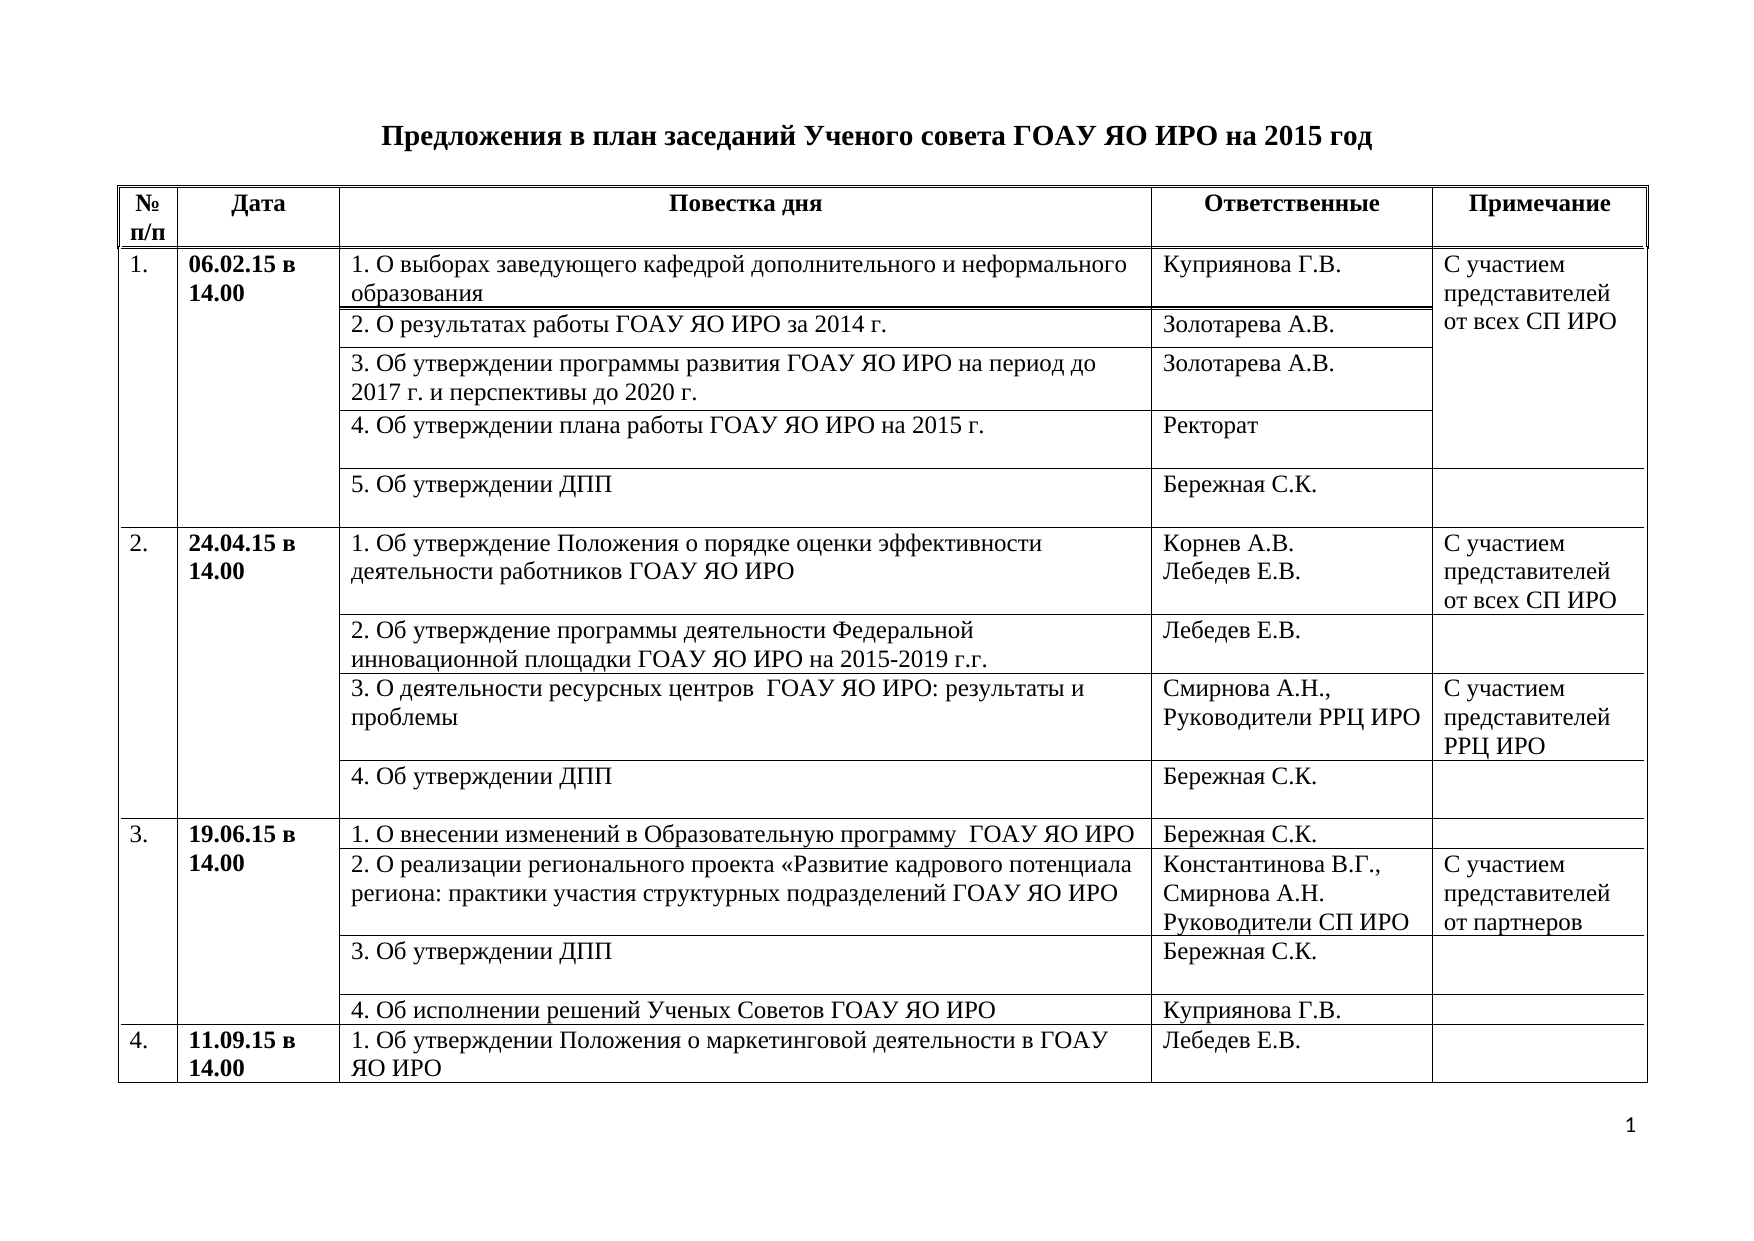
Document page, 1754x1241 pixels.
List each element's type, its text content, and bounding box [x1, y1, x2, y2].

table_cell [1433, 614, 1647, 672]
table_cell 24.04.15 в 14.00 [178, 528, 339, 818]
table_cell С участием представителей РРЦ ИРО [1433, 673, 1647, 760]
table_cell Куприянова Г.В. [1152, 249, 1432, 306]
table_cell 2. [119, 527, 177, 818]
table_cell Золотарева А.В. [1152, 310, 1432, 347]
text Предложения в план заседаний Ученого совета ГОАУ ЯО ИРО на 2015 год [118, 118, 1636, 152]
table_cell 1. О выборах заведующего кафедрой дополнительного и неформального образования [340, 249, 1151, 306]
table_cell [1433, 935, 1647, 994]
table_cell Лебедев Е.В. [1152, 615, 1432, 672]
table_cell Бережная С.К. [1152, 936, 1432, 994]
table_cell 4. Об утверждении ДПП [340, 761, 1151, 818]
table_cell 4. Об утверждении плана работы ГОАУ ЯО ИРО на 2015 г. [340, 411, 1151, 468]
table_cell 4. Об исполнении решений Ученых Советов ГОАУ ЯО ИРО [340, 995, 1151, 1024]
table_cell Бережная С.К. [1152, 469, 1432, 527]
table_cell 1. Об утверждении Положения о маркетинговой деятельности в ГОАУ ЯО ИРО [340, 1025, 1151, 1082]
table_cell 4. [119, 1024, 177, 1082]
table_cell С участием представителей от всех СП ИРО [1433, 246, 1647, 468]
table_cell С участием представителей от всех СП ИРО [1433, 527, 1647, 614]
table_header Примечание [1433, 188, 1646, 246]
table_cell 3. Об утверждении ДПП [340, 936, 1151, 994]
table_cell 1. О внесении изменений в Образовательную программу ГОАУ ЯО ИРО [340, 819, 1151, 848]
table_cell Константинова В.Г., Смирнова А.Н. Руководители СП ИРО [1152, 849, 1432, 935]
table_cell [1433, 818, 1647, 848]
table_header Дата [178, 188, 339, 246]
table_cell 2. О реализации регионального проекта «Развитие кадрового потенциала региона: практики участия структурных подразделений ГОАУ ЯО ИРО [340, 849, 1151, 935]
table_cell 1. Об утверждение Положения о порядке оценки эффективности деятельности работников ГОАУ ЯО ИРО [340, 528, 1151, 614]
table_cell 3. Об утверждении программы развития ГОАУ ЯО ИРО на период до 2017 г. и перспективы до 2020 г. [340, 348, 1151, 409]
table_header Повестка дня [340, 188, 1151, 246]
table_cell [1433, 994, 1647, 1024]
table_cell Корнев А.В. Лебедев Е.В. [1152, 528, 1432, 614]
table_header Ответственные [1152, 188, 1432, 246]
table_cell 2. О результатах работы ГОАУ ЯО ИРО за 2014 г. [340, 310, 1151, 347]
table_cell 11.09.15 в 14.00 [178, 1025, 339, 1082]
table_cell [1433, 1024, 1647, 1082]
table_cell Куприянова Г.В. [1152, 995, 1432, 1024]
table_cell Золотарева А.В. [1152, 348, 1432, 409]
table_cell 1. [119, 246, 177, 527]
table_cell Бережная С.К. [1152, 761, 1432, 818]
table_cell Ректорат [1152, 411, 1432, 468]
table_cell Бережная С.К. [1152, 819, 1432, 848]
table_cell 19.06.15 в 14.00 [178, 819, 339, 1024]
table_cell 5. Об утверждении ДПП [340, 469, 1151, 527]
table_cell [1433, 468, 1647, 527]
table_cell С участием представителей от партнеров [1433, 848, 1647, 935]
table_cell 3. О деятельности ресурсных центров ГОАУ ЯО ИРО: результаты и проблемы [340, 674, 1151, 760]
table_cell 06.02.15 в 14.00 [178, 249, 339, 527]
table_cell Лебедев Е.В. [1152, 1025, 1432, 1082]
table_cell 2. Об утверждение программы деятельности Федеральной инновационной площадки ГОАУ ЯО ИРО на 2015-2019 г.г. [340, 615, 1151, 672]
table_cell Смирнова А.Н., Руководители РРЦ ИРО [1152, 674, 1432, 760]
table_header № п/п [120, 188, 177, 246]
table_cell 3. [119, 818, 177, 1024]
table_cell [1433, 760, 1647, 818]
